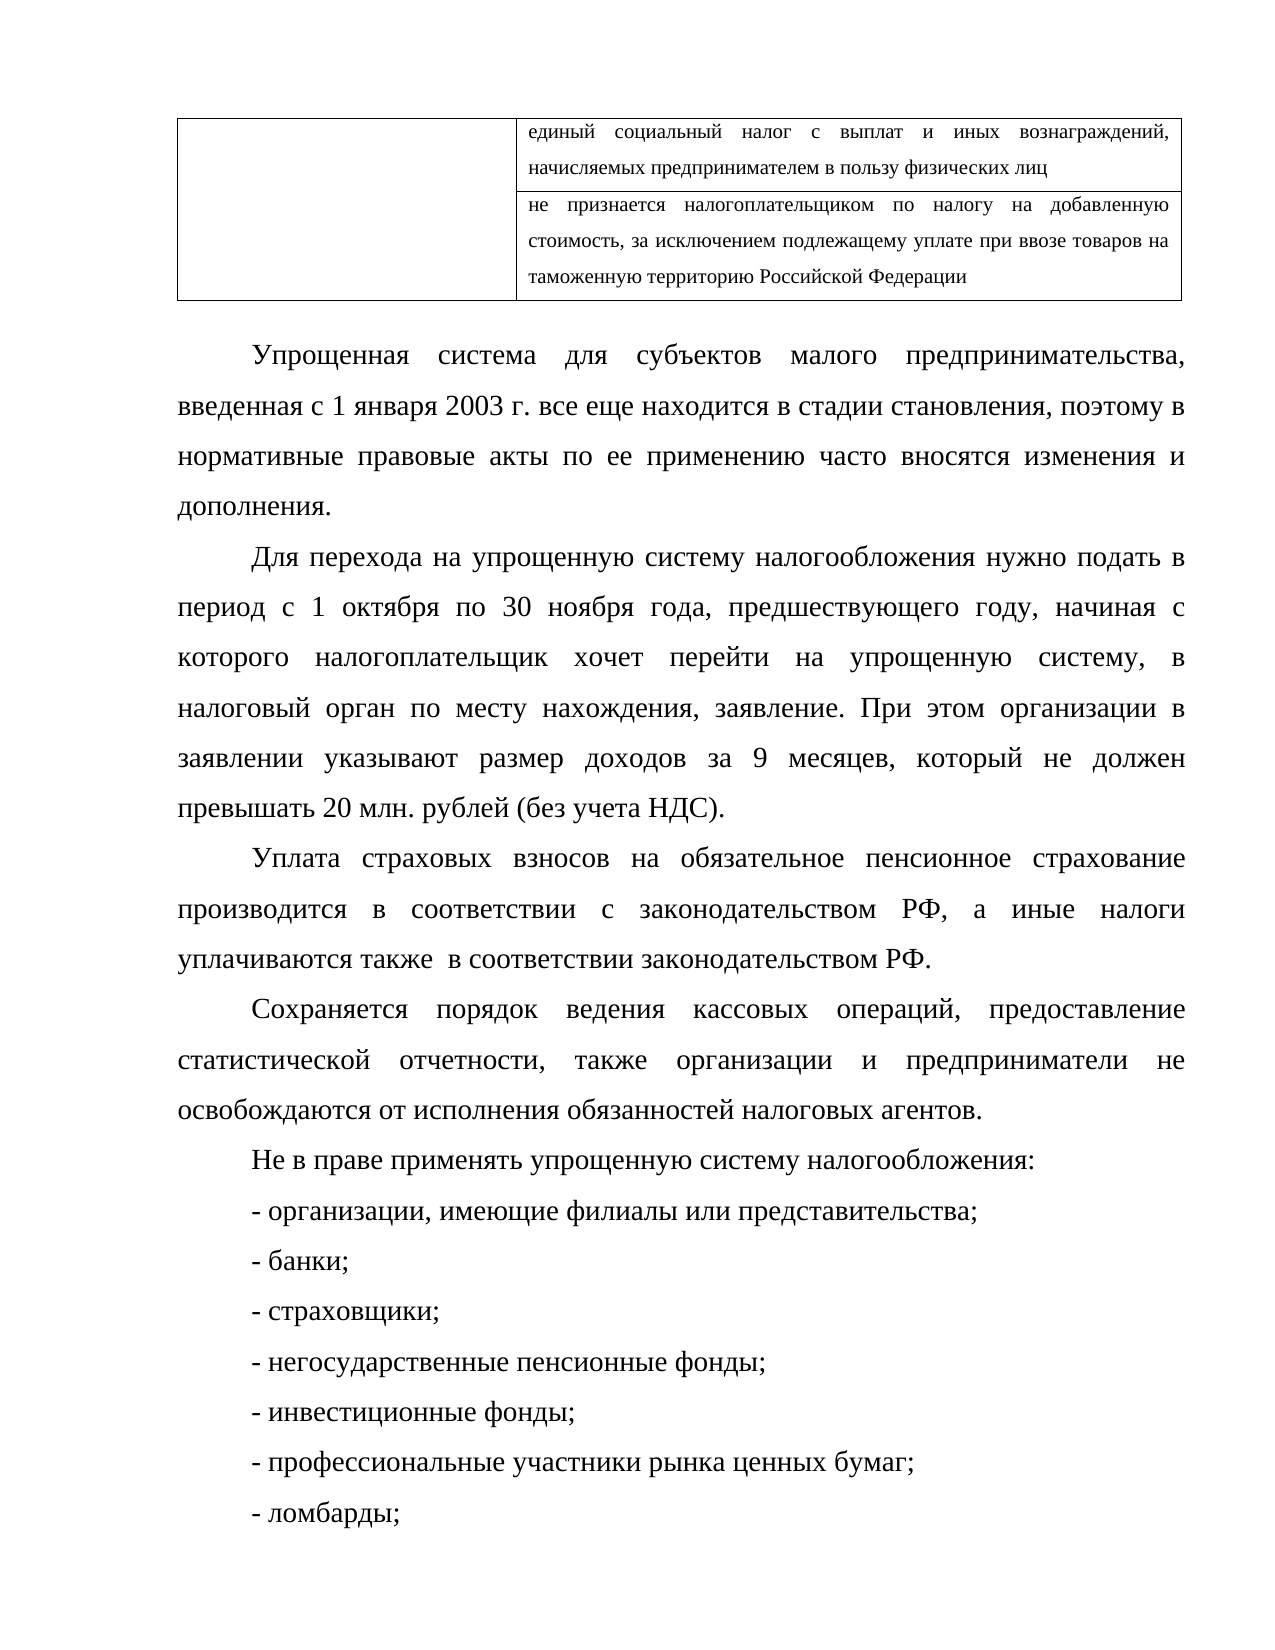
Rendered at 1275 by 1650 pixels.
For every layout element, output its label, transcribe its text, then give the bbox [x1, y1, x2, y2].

text Уплата страховых взносов на обязательное пенсионное страхование производится в соответствии с законодательством РФ, а иные налоги уплачиваются также в соответствии законодательством РФ. [177, 841, 1186, 975]
text Не в праве применять упрощенную систему налогообложения: [177, 1142, 1186, 1176]
text Для перехода на упрощенную систему налогообложения нужно подать в период с 1 октября по 30 ноября года, предшествующего году, начиная с которого налогоплательщик хочет перейти на упрощенную систему, в налоговый орган по месту нахождения, заявление. При этом организации в заявлении указывают размер доходов за 9 месяцев, который не должен превышать 20 млн. рублей (без учета НДС). [177, 539, 1186, 824]
text Сохраняется порядок ведения кассовых операций, предоставление статистической отчетности, также организации и предприниматели не освобождаются от исполнения обязанностей налоговых агентов. [177, 992, 1186, 1126]
text - организации, имеющие филиалы или представительства; [177, 1193, 1186, 1226]
table_cell единый социальный налог с выплат и иных вознаграждений, начисляемых предпринимателем в пользу физических лиц [517, 119, 1181, 191]
text - негосударственные пенсионные фонды; [177, 1344, 1186, 1377]
text Упрощенная система для субъектов малого предпринимательства, введенная с 1 января 2003 г. все еще находится в стадии становления, поэтому в нормативные правовые акты по ее применению часто вносятся изменения и дополнения. [177, 337, 1186, 522]
text - страховщики; [177, 1293, 1186, 1327]
text - профессиональные участники рынка ценных бумаг; [177, 1444, 1186, 1478]
table_cell не признается налогоплательщиком по налогу на добавленную стоимость, за исключением подлежащему уплате при ввозе товаров на таможенную территорию Российской Федерации [517, 192, 1181, 300]
text - инвестиционные фонды; [177, 1394, 1186, 1428]
text - банки; [177, 1243, 1186, 1277]
text - ломбарды; [177, 1495, 1186, 1528]
